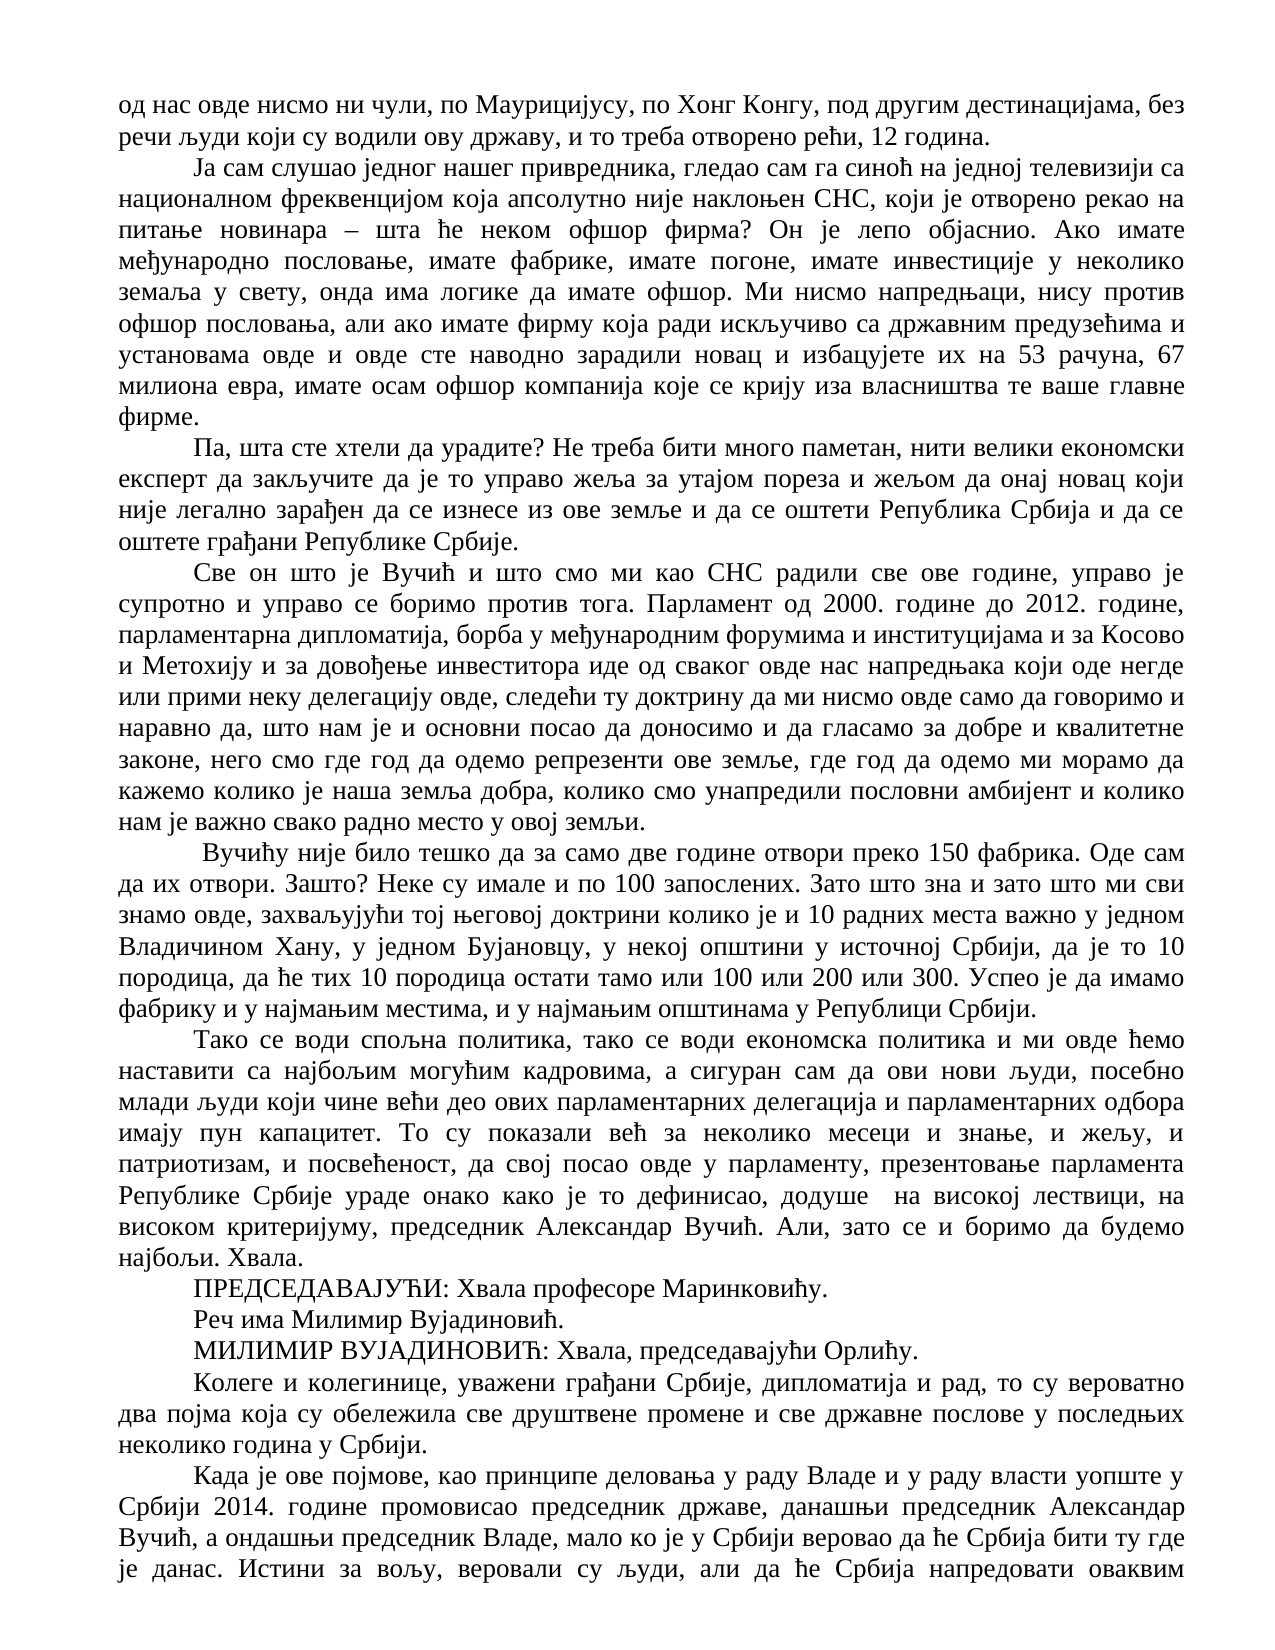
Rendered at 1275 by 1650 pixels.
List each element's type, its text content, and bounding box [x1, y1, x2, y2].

text Све он што је Вучић и што смо ми као СНС радили све ове године, управо је супротно и управо се боримо против тога. Парламент од 2000. године до 2012. године, парламентарна дипломатија, борба у међународним форумима и институцијама и за Косово и Метохију и за довођење инвеститора иде од сваког овде нас напредњака који оде негде или прими неку делегацију овде, следећи ту доктрину да ми нисмо овде само да говоримо и наравно да, што нам је и основни посао да доносимо и да гласамо за добре и квалитетне законе, него смо где год да одемо репрезенти ове земље, где год да одемо ми морамо да кажемо колико је наша земља добра, колико смо унапредили пословни амбијент и колико нам је важно свако радно место у овој земљи. [118, 556, 1186, 836]
text Вучићу није било тешко да за само две године отвори преко 150 фабрика. Оде сам да их отвори. Зашто? Неке су имале и по 100 запослених. Зато што зна и зато што ми сви знамо овде, захваљујући тој његовој доктрини колико је и 10 радних места важно у једном Владичином Хану, у једном Бујановцу, у некој општини у источној Србији, да је то 10 породица, да ће тих 10 породица остати тамо или 100 или 200 или 300. Успео је да имамо фабрику и у најмањим местима, и у најмањим општинама у Републици Србији. [118, 836, 1186, 1023]
text Реч има Милимир Вујадиновић. [118, 1303, 1186, 1334]
text Ја сам слушао једног нашег привредника, гледао сам га синоћ на једној телевизији са националном фреквенцијом која апсолутно није наклоњен СНС, који је отворено рекао на питање новинара – шта ће неком офшор фирма? Он је лепо објаснио. Ако имате међународно пословање, имате фабрике, имате погоне, имате инвестиције у неколико земаља у свету, онда има логике да имате офшор. Ми нисмо напредњаци, нису против офшор пословања, али ако имате фирму која ради искључиво са државним предузећима и установама овде и овде сте наводно зарадили новац и избацујете их на 53 рачуна, 67 милиона евра, имате осам офшор компанија које се крију иза власништва те ваше главне фирме. [118, 151, 1186, 431]
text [118, 89, 1186, 151]
text МИЛИМИР ВУЈАДИНОВИЋ: Хвала, председавајући Орлићу. [118, 1334, 1186, 1366]
text Колеге и колегинице, уважени грађани Србије, дипломатија и рад, то су вероватно два појма која су обележила све друштвене промене и све државне послове у последњих неколико година у Србији. [118, 1366, 1186, 1459]
text Па, шта сте хтели да урадите? Не треба бити много паметан, нити велики економски експерт да закључите да је то управо жеља за утајом пореза и жељом да онај новац који није легално зарађен да се изнесе из ове земље и да се оштети Република Србија и да се оштете грађани Републике Србије. [118, 431, 1186, 556]
text Тако се води спољна политика, тако се води економска политика и ми овде ћемо наставити са најбољим могућим кадровима, а сигуран сам да ови нови људи, посебно млади људи који чине већи део ових парламентарних делегација и парламентарних одбора имају пун капацитет. То су показали већ за неколико месеци и знање, и жељу, и патриотизам, и посвећеност, да свој посао овде у парламенту, презентовање парламента Републике Србије ураде онако како је то дефинисао, додуше на високој лествици, на високом критеријуму, председник Александар Вучић. Али, зато се и боримо да будемо најбољи. Хвала. [118, 1023, 1186, 1272]
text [118, 1459, 1186, 1584]
text ПРЕДСЕДАВАЈУЋИ: Хвала професоре Маринковићу. [118, 1272, 1186, 1303]
